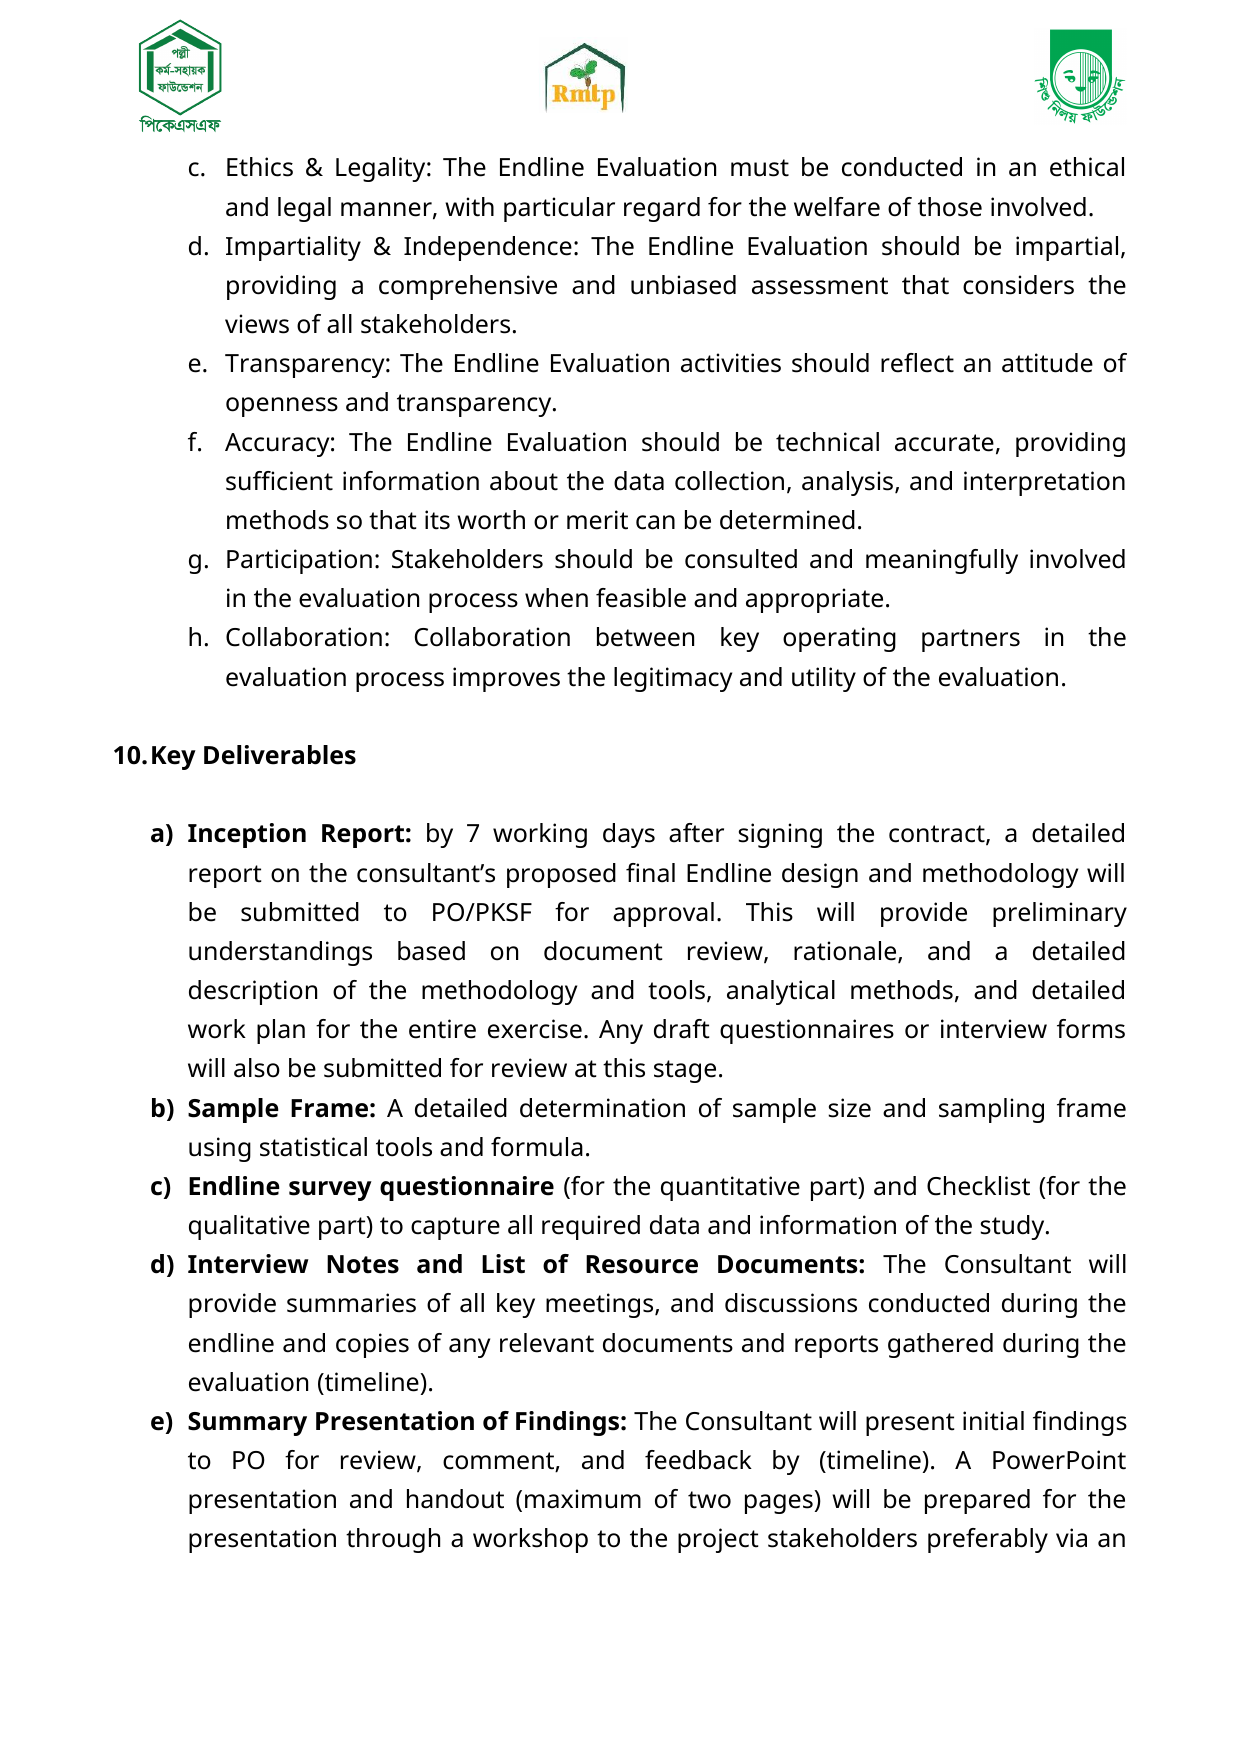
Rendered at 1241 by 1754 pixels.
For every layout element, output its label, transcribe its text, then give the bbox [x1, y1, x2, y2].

list Inception Report: by 7 working days after signing the contract, a detailed report on the consultant’s proposed final Endline design and methodology will be submitted to PO/PKSF for approval. This will provide preliminary understandings based on document review, rationale, and a detailed description of the methodology and tools, analytical methods, and detailed work plan for the entire exercise. Any draft questionnaires or interview forms will also be submitted for review at this stage. [150, 816, 1128, 1085]
list Impartiality & Independence: The Endline Evaluation should be impartial, providing a comprehensive and unbiased assessment that considers the views of all stakeholders. [187, 228, 1128, 341]
list Sample Frame: A detailed determination of sample size and sampling frame using statistical tools and formula. [150, 1090, 1128, 1163]
list Transparency: The Endline Evaluation activities should reflect an attitude of openness and transparency. [187, 346, 1128, 419]
picture [537, 37, 628, 113]
picture [1033, 28, 1127, 125]
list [150, 1404, 1128, 1555]
list Endline survey questionnaire (for the quantitative part) and Checklist (for the qualitative part) to capture all required data and information of the study. [150, 1169, 1128, 1242]
list Accuracy: The Endline Evaluation should be technical accurate, providing sufficient information about the data collection, analysis, and interpretation methods so that its worth or merit can be determined. [187, 424, 1128, 537]
list Key Deliverables [112, 738, 1128, 772]
list Ethics & Legality: The Endline Evaluation must be conducted in an ethical and legal manner, with particular regard for the welfare of those involved. [187, 150, 1128, 223]
picture [136, 18, 224, 134]
list Interview Notes and List of Resource Documents: The Consultant will provide summaries of all key meetings, and discussions conducted during the endline and copies of any relevant documents and reports gathered during the evaluation (timeline). [150, 1247, 1128, 1398]
list Collaboration: Collaboration between key operating partners in the evaluation process improves the legitimacy and utility of the evaluation. [187, 620, 1128, 693]
list Participation: Stakeholders should be consulted and meaningfully involved in the evaluation process when feasible and appropriate. [187, 542, 1128, 615]
